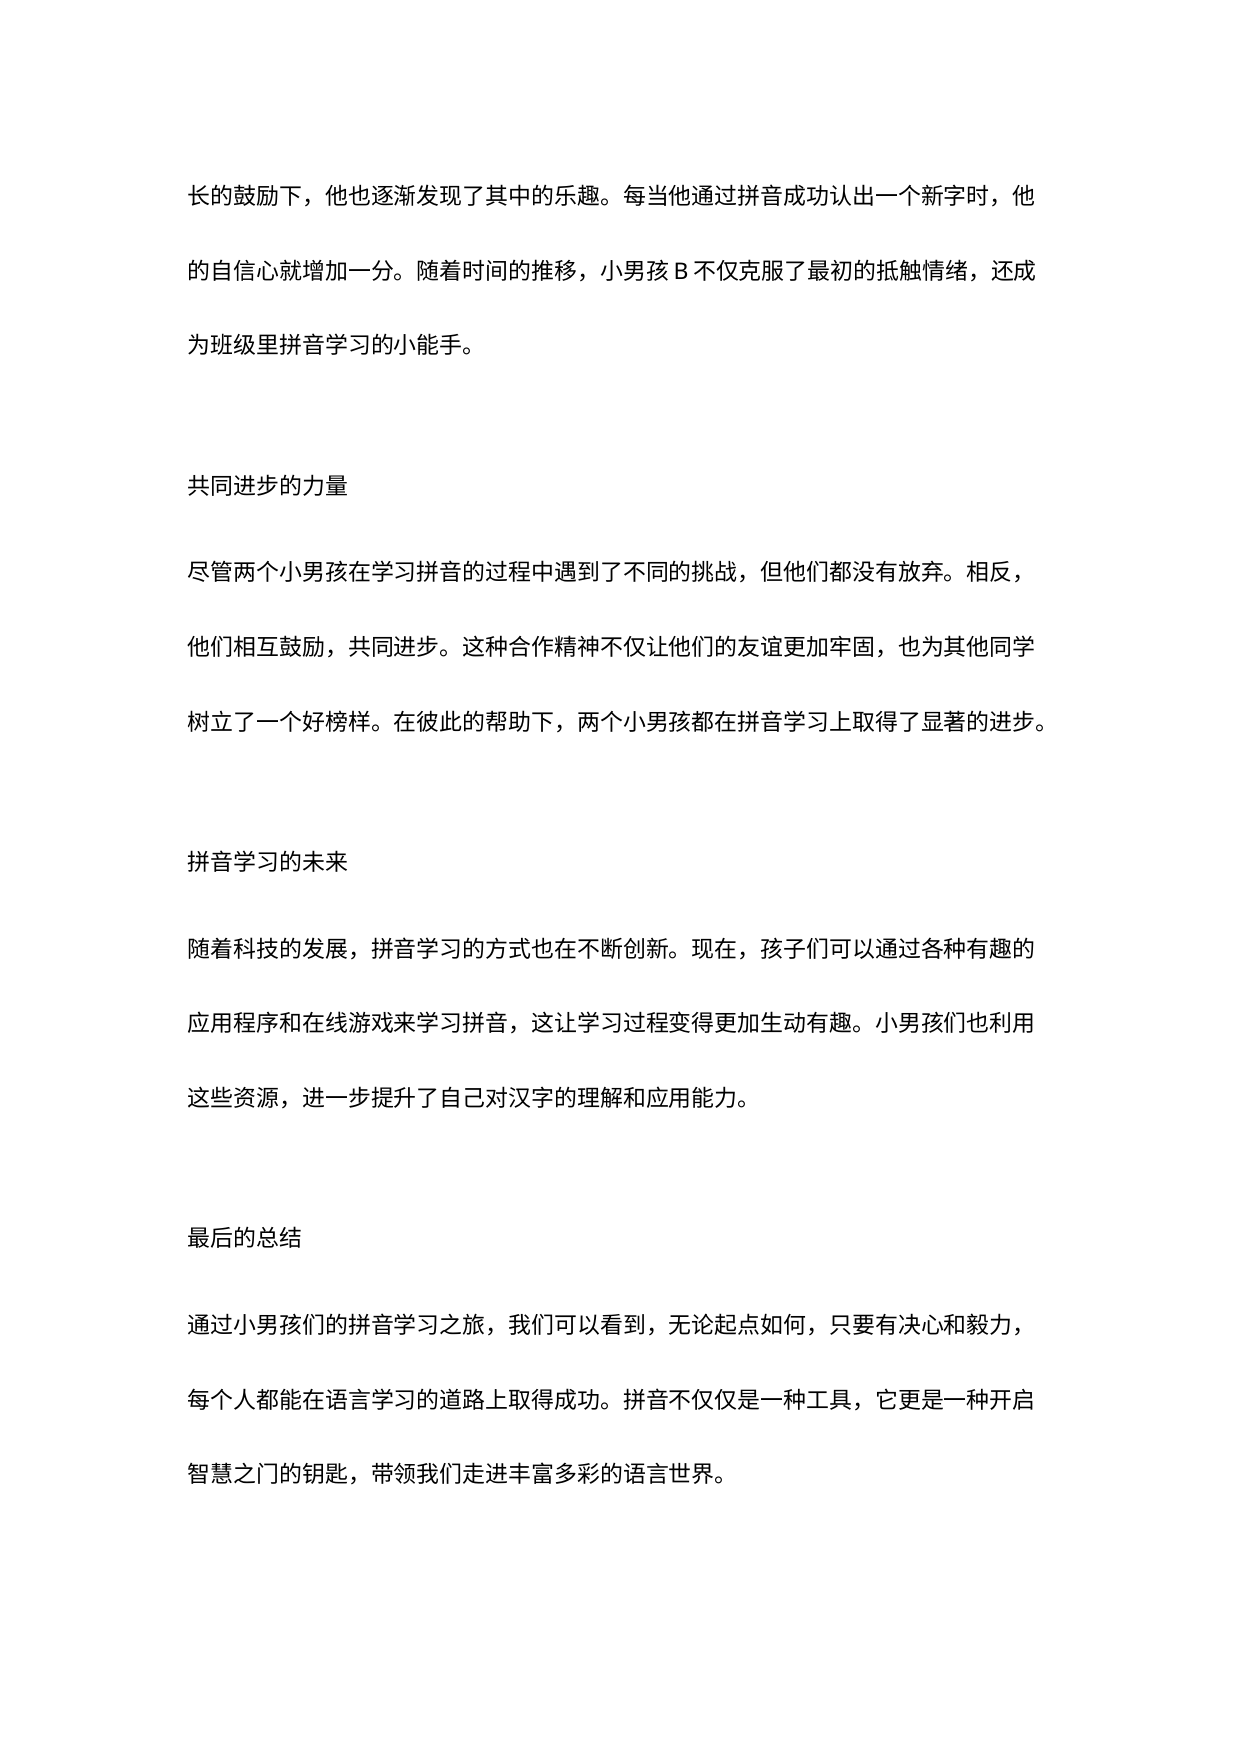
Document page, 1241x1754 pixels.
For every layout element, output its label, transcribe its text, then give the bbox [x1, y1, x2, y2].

text 通过小男孩们的拼音学习之旅，我们可以看到，无论起点如何，只要有决心和毅力，每个人都能在语言学习的道路上取得成功。拼音不仅仅是一种工具，它更是一种开启智慧之门的钥匙，带领我们走进丰富多彩的语言世界。 [187, 1291, 1053, 1505]
text 最后的总结 [187, 1204, 1053, 1269]
text 尽管两个小男孩在学习拼音的过程中遇到了不同的挑战，但他们都没有放弃。相反，他们相互鼓励，共同进步。这种合作精神不仅让他们的友谊更加牢固，也为其他同学树立了一个好榜样。在彼此的帮助下，两个小男孩都在拼音学习上取得了显著的进步。 [187, 538, 1053, 753]
text 随着科技的发展，拼音学习的方式也在不断创新。现在，孩子们可以通过各种有趣的应用程序和在线游戏来学习拼音，这让学习过程变得更加生动有趣。小男孩们也利用这些资源，进一步提升了自己对汉字的理解和应用能力。 [187, 915, 1053, 1129]
text 拼音学习的未来 [187, 828, 1053, 893]
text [187, 162, 1053, 376]
text 共同进步的力量 [187, 452, 1053, 517]
